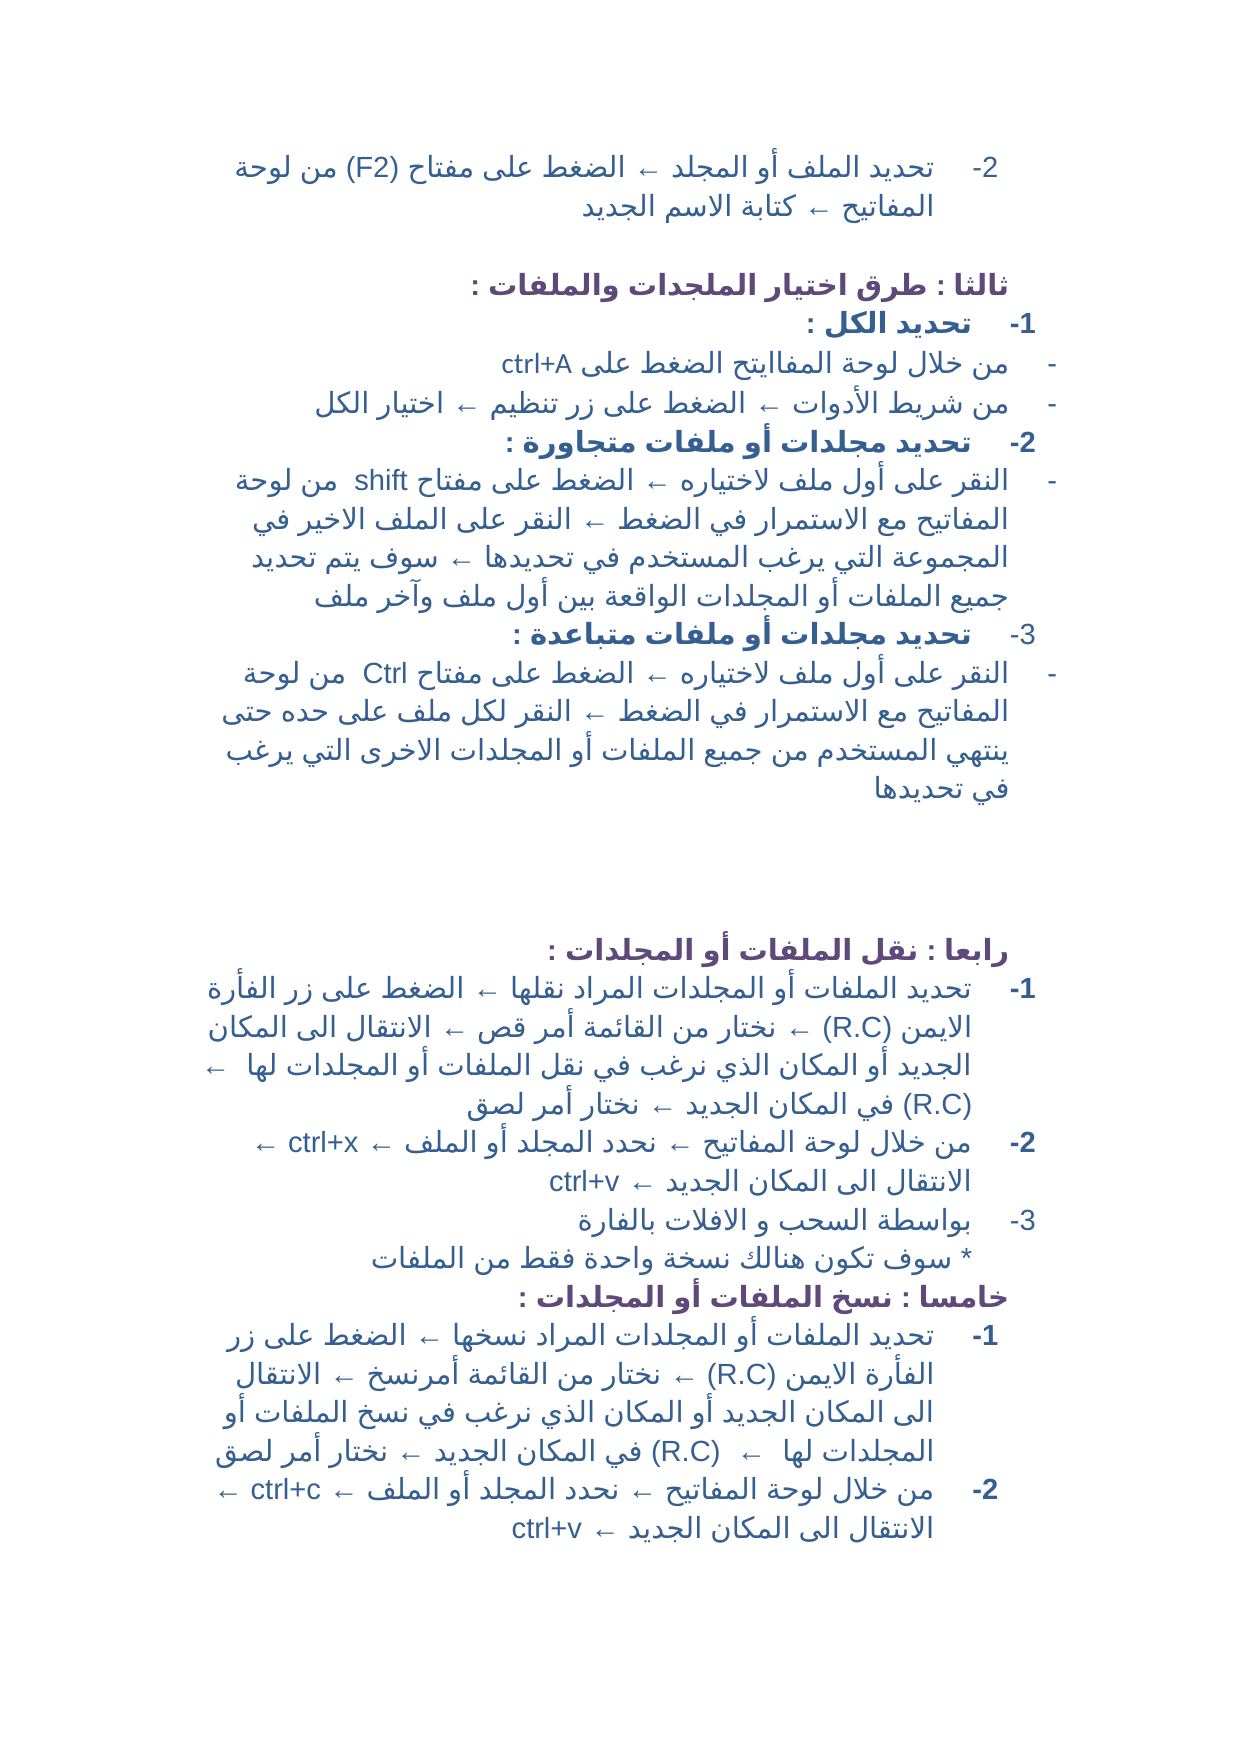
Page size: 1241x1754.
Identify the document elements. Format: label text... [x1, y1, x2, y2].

list من خلال لوحة المفاايتح الضغط على ctrl+A [187, 345, 1047, 381]
list النقر على أول ملف لاختياره ← الضغط على مفتاح shift من لوحة المفاتيح مع الاستمرار في الضغط ← النقر على الملف الاخير في المجموعة التي يرغب المستخدم في تحديدها ← سوف يتم تحديد جميع الملفات أو المجلدات الواقعة بين أول ملف وآخر ملف [187, 463, 1047, 612]
list خامسا : نسخ الملفات أو المجلدات : [187, 1280, 1010, 1313]
list رابعا : نقل الملفات أو المجلدات : [187, 933, 1010, 966]
list ثالثا : طرق اختيار الملجدات والملفات : [187, 268, 1010, 302]
list النقر على أول ملف لاختياره ← الضغط على مفتاح Ctrl من لوحة المفاتيح مع الاستمرار في الضغط ← النقر لكل ملف على حده حتى ينتهي المستخدم من جميع الملفات أو المجلدات الاخرى التي يرغب في تحديدها [187, 656, 1047, 805]
list تحديد مجلدات أو ملفات متباعدة : [187, 617, 1010, 651]
list تحديد الملف أو المجلد ← الضغط على مفتاح (F2) من لوحة المفاتيح ← كتابة الاسم الجديد [187, 150, 972, 222]
list من خلال لوحة المفاتيح ← نحدد المجلد أو الملف ← ctrl+c ← الانتقال الى المكان الجديد ← ctrl+v [187, 1472, 972, 1544]
list تحديد الكل : [187, 307, 1010, 340]
list من شريط الأدوات ← الضغط على زر تنظيم ← اختيار الكل [187, 386, 1047, 419]
list تحديد مجلدات أو ملفات متجاورة : [187, 424, 1010, 458]
list تحديد الملفات أو المجلدات المراد نسخها ← الضغط على زر الفأرة الايمن (R.C) ← نختار من القائمة أمرنسخ ← الانتقال الى المكان الجديد أو المكان الذي نرغب في نسخ الملفات أو المجلدات لها ← (R.C) في المكان الجديد ← نختار أمر لصق [187, 1318, 972, 1467]
list من خلال لوحة المفاتيح ← نحدد المجلد أو الملف ← ctrl+x ← الانتقال الى المكان الجديد ← ctrl+v [187, 1126, 1010, 1198]
list تحديد الملفات أو المجلدات المراد نقلها ← الضغط على زر الفأرة الايمن (R.C) ← نختار من القائمة أمر قص ← الانتقال الى المكان الجديد أو المكان الذي نرغب في نقل الملفات أو المجلدات لها ← (R.C) في المكان الجديد ← نختار أمر لصق [187, 971, 1010, 1121]
list بواسطة السحب و الافلات بالفارة [187, 1203, 1010, 1236]
list * سوف تكون هنالك نسخة واحدة فقط من الملفات [187, 1241, 972, 1275]
